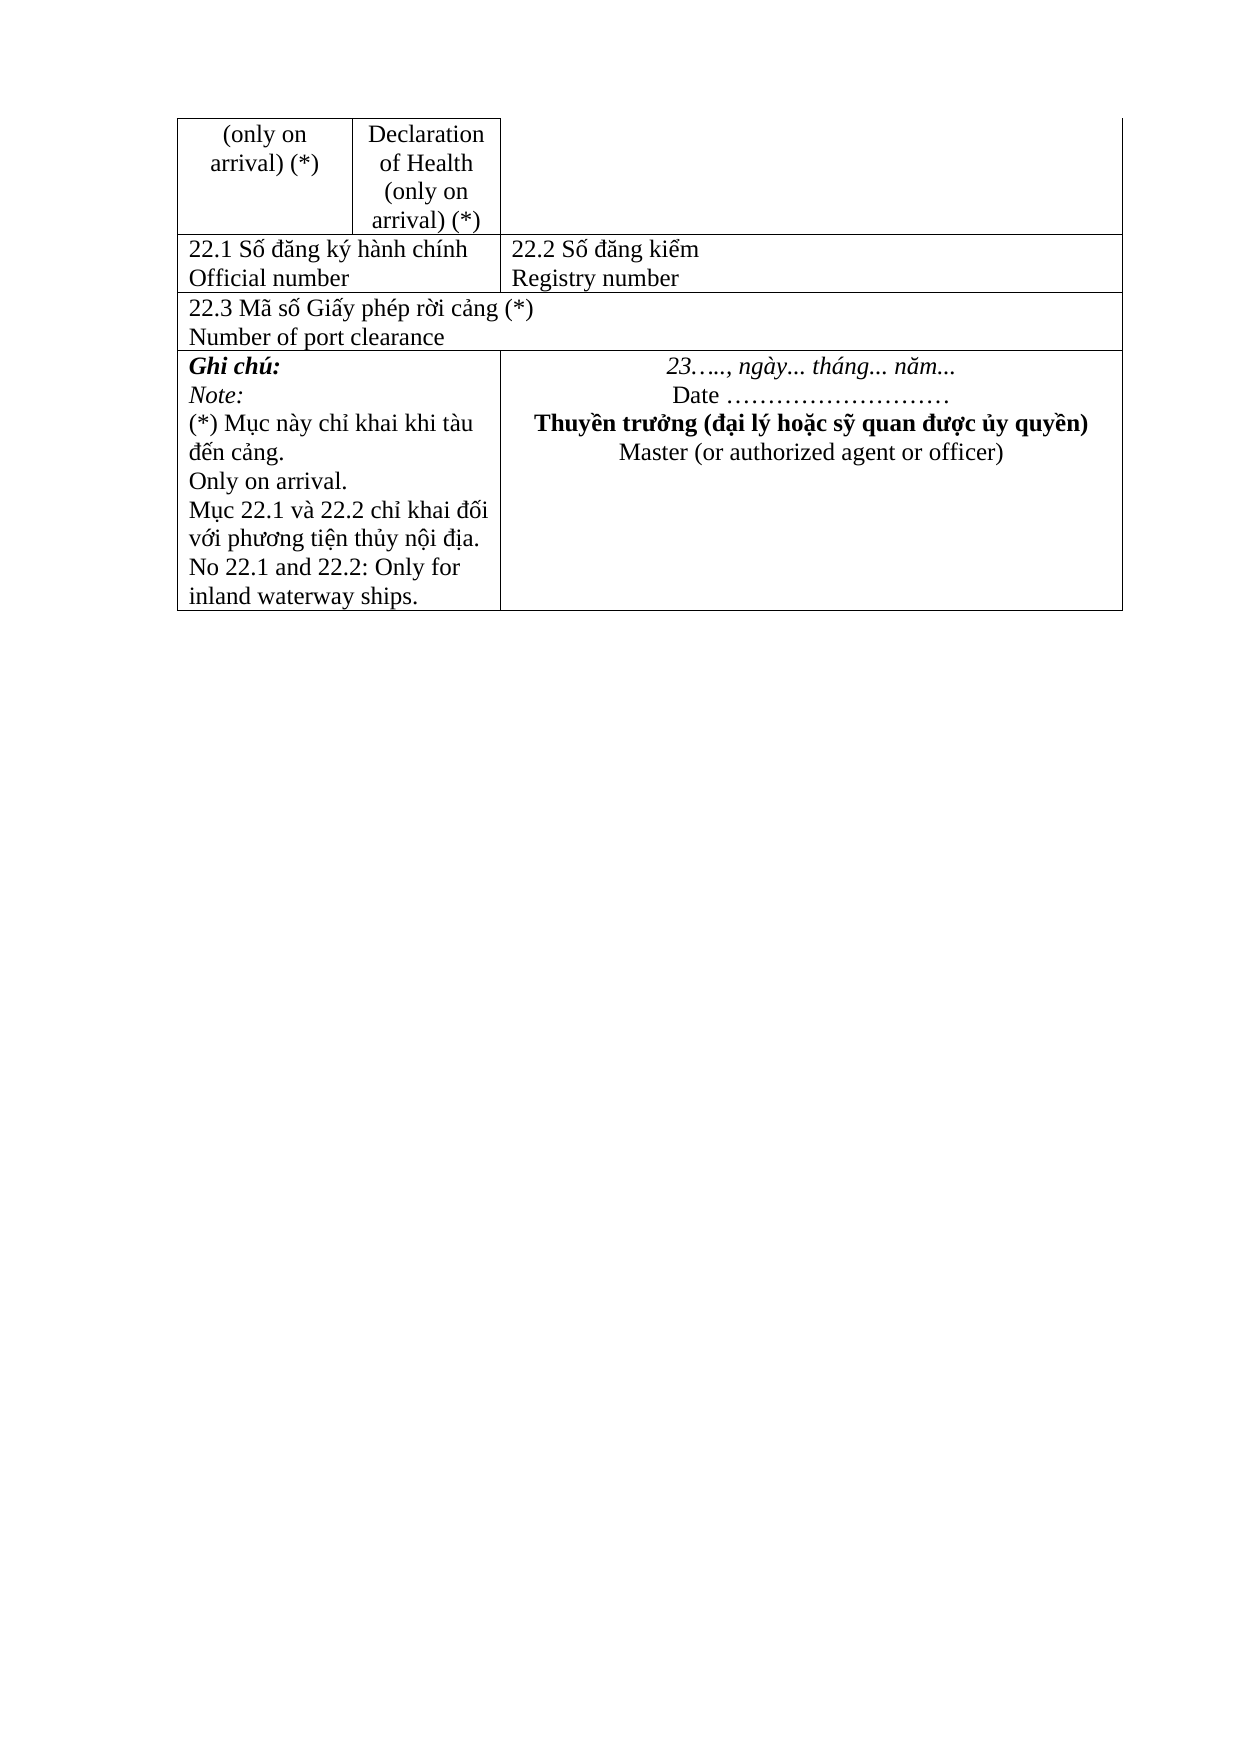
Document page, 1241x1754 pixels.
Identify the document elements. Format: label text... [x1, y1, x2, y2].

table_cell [353, 119, 500, 234]
table_cell 23….., ngày... tháng... năm... Date ……………………… Thuyền trưởng (đại lý hoặc sỹ quan được ủy quyền) Master (or authorized agent or officer) [501, 351, 1122, 610]
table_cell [178, 119, 352, 234]
table_cell 22.2 Số đăng kiểm Registry number [501, 235, 1122, 292]
table_cell Ghi chú: Note: (*) Mục này chỉ khai khi tàu đến cảng. Only on arrival. Mục 22.1 và 22.2 chỉ khai đối với phương tiện thủy nội địa. No 22.1 and 22.2: Only for inland waterway ships. [178, 351, 500, 610]
table_cell 22.3 Mã số Giấy phép rời cảng (*) Number of port clearance [178, 293, 1122, 350]
table_cell 22.1 Số đăng ký hành chính Official number [178, 235, 500, 292]
